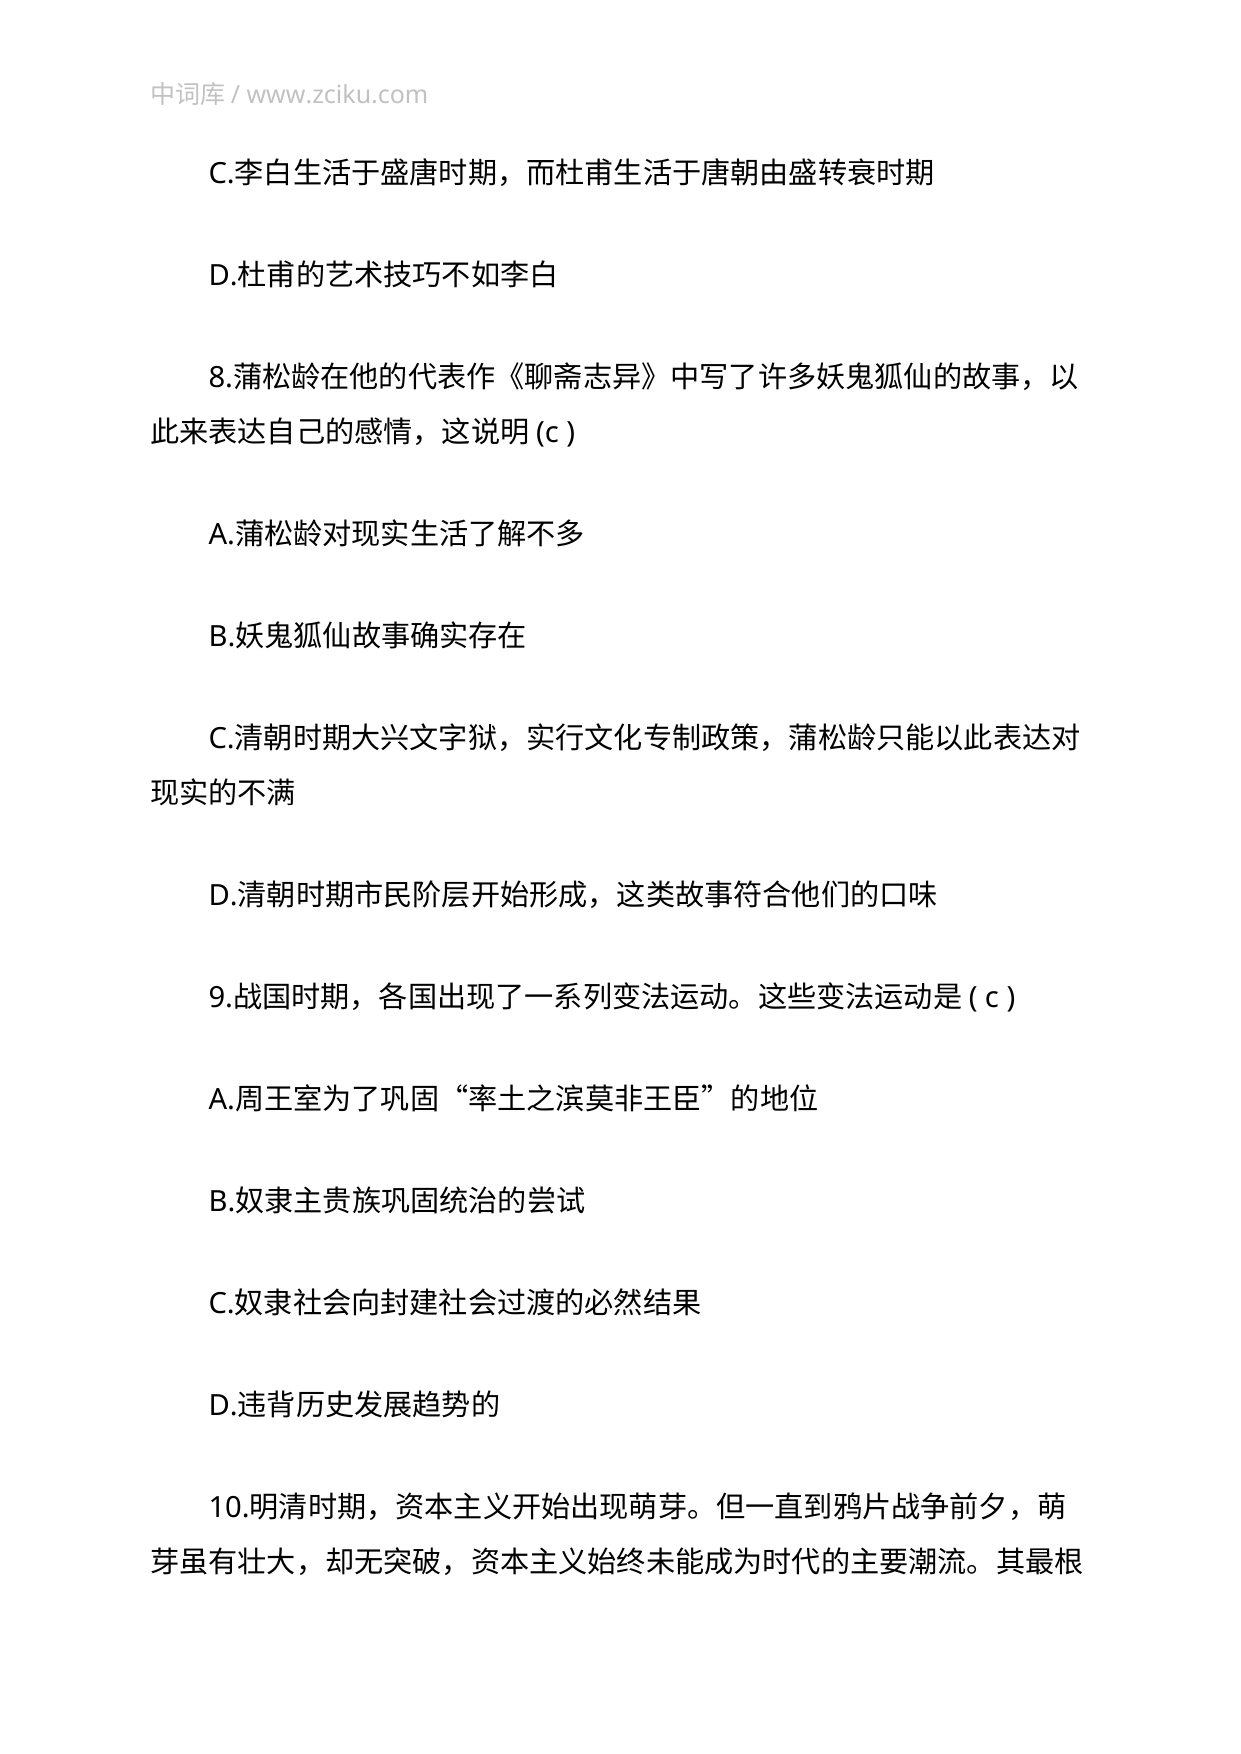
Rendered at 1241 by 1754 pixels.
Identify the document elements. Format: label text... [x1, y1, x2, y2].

text 8.蒲松龄在他的代表作《聊斋志异》中写了许多妖鬼狐仙的故事，以此来表达自己的感情，这说明 (c ) [150, 354, 1090, 451]
text A.周王室为了巩固“率土之滨莫非王臣”的地位 [150, 1076, 1090, 1118]
text D.违背历史发展趋势的 [150, 1382, 1090, 1424]
text 9.战国时期，各国出现了一系列变法运动。这些变法运动是 ( c ) [150, 974, 1090, 1016]
text B.奴隶主贵族巩固统治的尝试 [150, 1178, 1090, 1220]
text C.清朝时期大兴文字狱，实行文化专制政策，蒲松龄只能以此表达对现实的不满 [150, 715, 1090, 812]
text D.杜甫的艺术技巧不如李白 [150, 252, 1090, 294]
text A.蒲松龄对现实生活了解不多 [150, 511, 1090, 553]
text D.清朝时期市民阶层开始形成，这类故事符合他们的口味 [150, 872, 1090, 914]
text B.妖鬼狐仙故事确实存在 [150, 613, 1090, 655]
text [150, 1483, 1090, 1581]
text C.李白生活于盛唐时期，而杜甫生活于唐朝由盛转衰时期 [150, 150, 1090, 192]
text C.奴隶社会向封建社会过渡的必然结果 [150, 1279, 1090, 1322]
